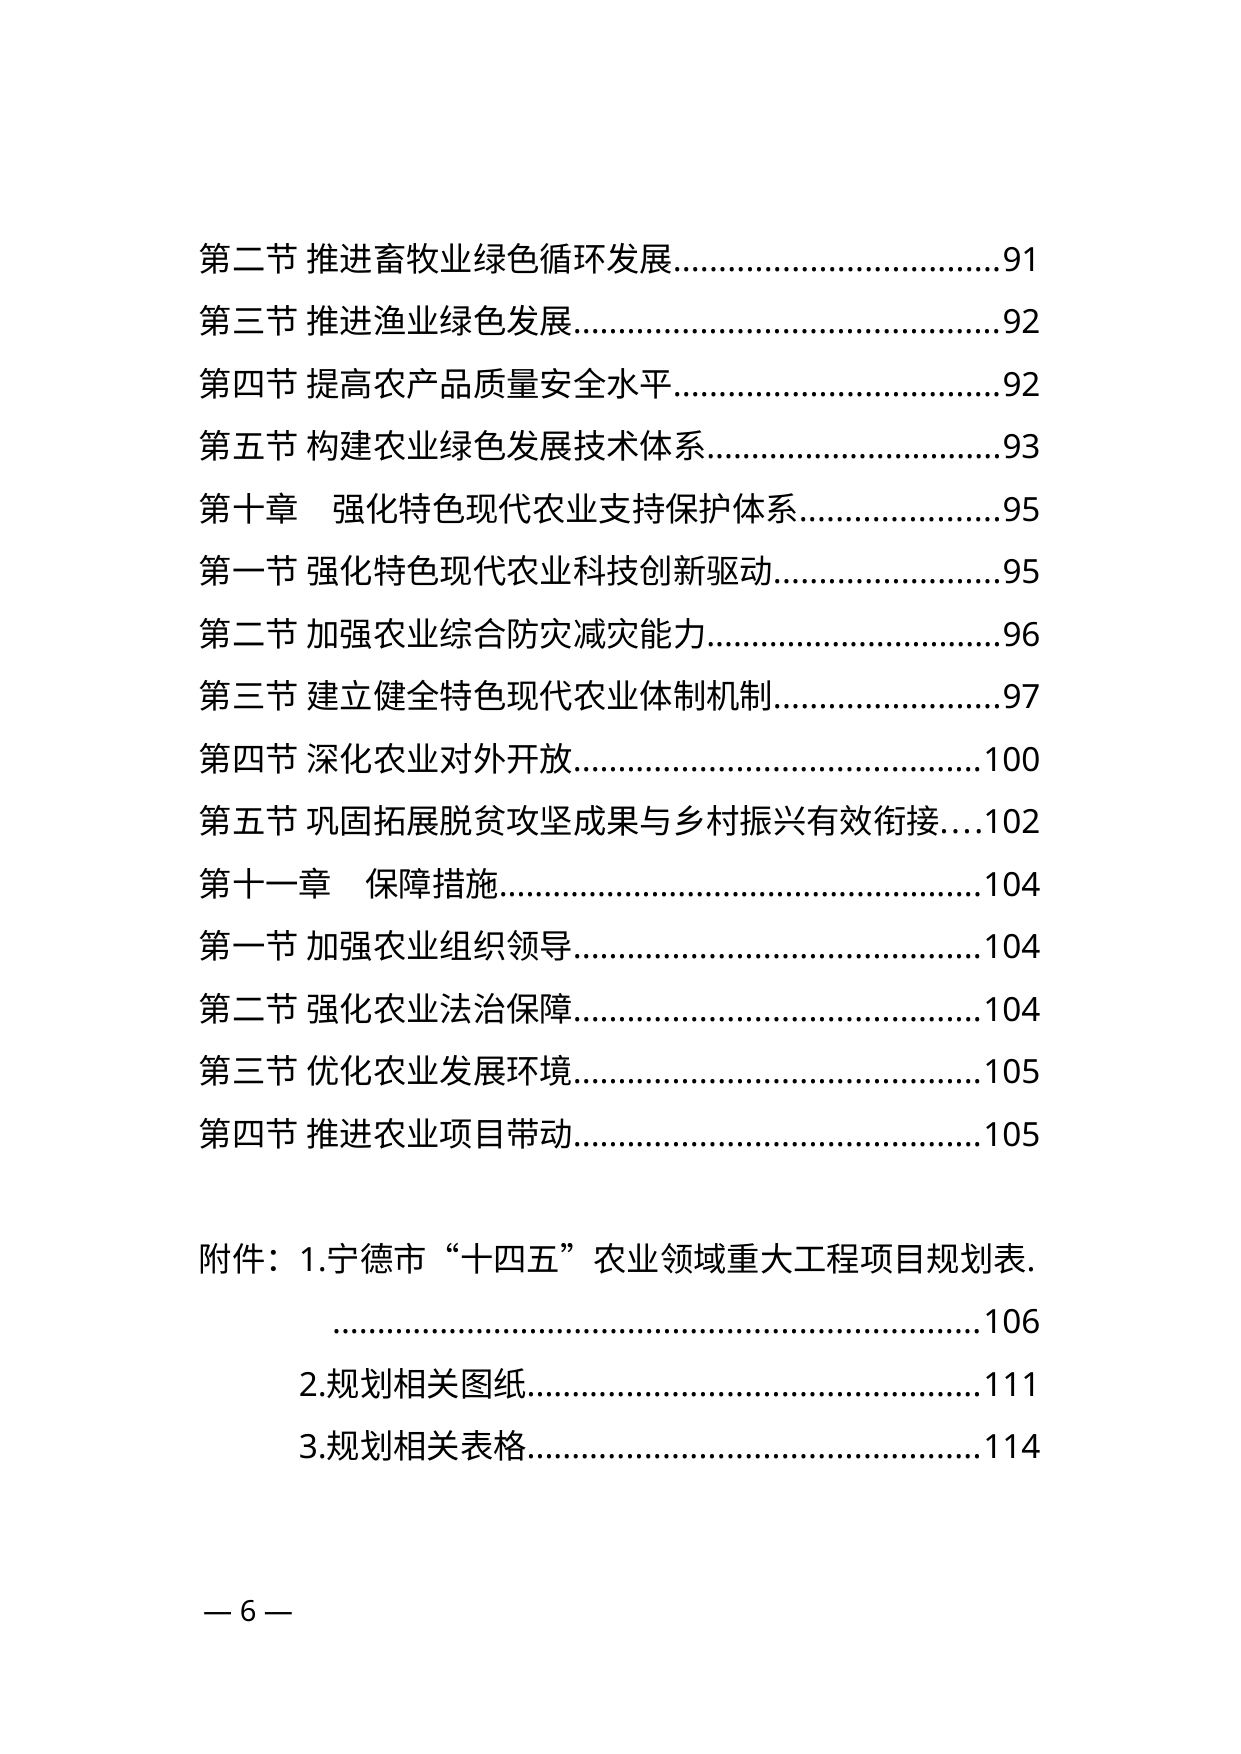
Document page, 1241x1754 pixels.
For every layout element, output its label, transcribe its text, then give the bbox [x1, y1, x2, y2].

text 第二节 强化农业法治保障 104 [199, 971, 1093, 1033]
text 2.规划相关图纸 111 [199, 1346, 1093, 1408]
text 第三节 优化农业发展环境 105 [199, 1033, 1093, 1096]
text 第二节 推进畜牧业绿色循环发展 91 [199, 221, 1093, 283]
text 第五节 构建农业绿色发展技术体系 93 [199, 408, 1093, 471]
text 第一节 加强农业组织领导 104 [199, 908, 1093, 971]
text 3.规划相关表格 114 [199, 1408, 1093, 1471]
text 第二节 加强农业综合防灾减灾能力 96 [199, 596, 1093, 658]
text 第一节 强化特色现代农业科技创新驱动 95 [199, 533, 1093, 596]
text 第三节 建立健全特色现代农业体制机制 97 [199, 658, 1093, 721]
text 第五节 巩固拓展脱贫攻坚成果与乡村振兴有效衔接 102 [199, 783, 1093, 846]
text 第四节 深化农业对外开放 100 [199, 721, 1093, 783]
text 第四节 推进农业项目带动 105 [199, 1096, 1093, 1158]
text 第十章 强化特色现代农业支持保护体系 95 [199, 471, 1093, 533]
text 第十一章 保障措施 104 [199, 846, 1093, 908]
text 第四节 提高农产品质量安全水平 92 [199, 346, 1093, 408]
text 第三节 推进渔业绿色发展 92 [199, 283, 1093, 346]
text 附件：1.宁德市“十四五”农业领域重大工程项目规划表 [199, 1221, 1093, 1283]
text 106 [199, 1283, 1093, 1346]
